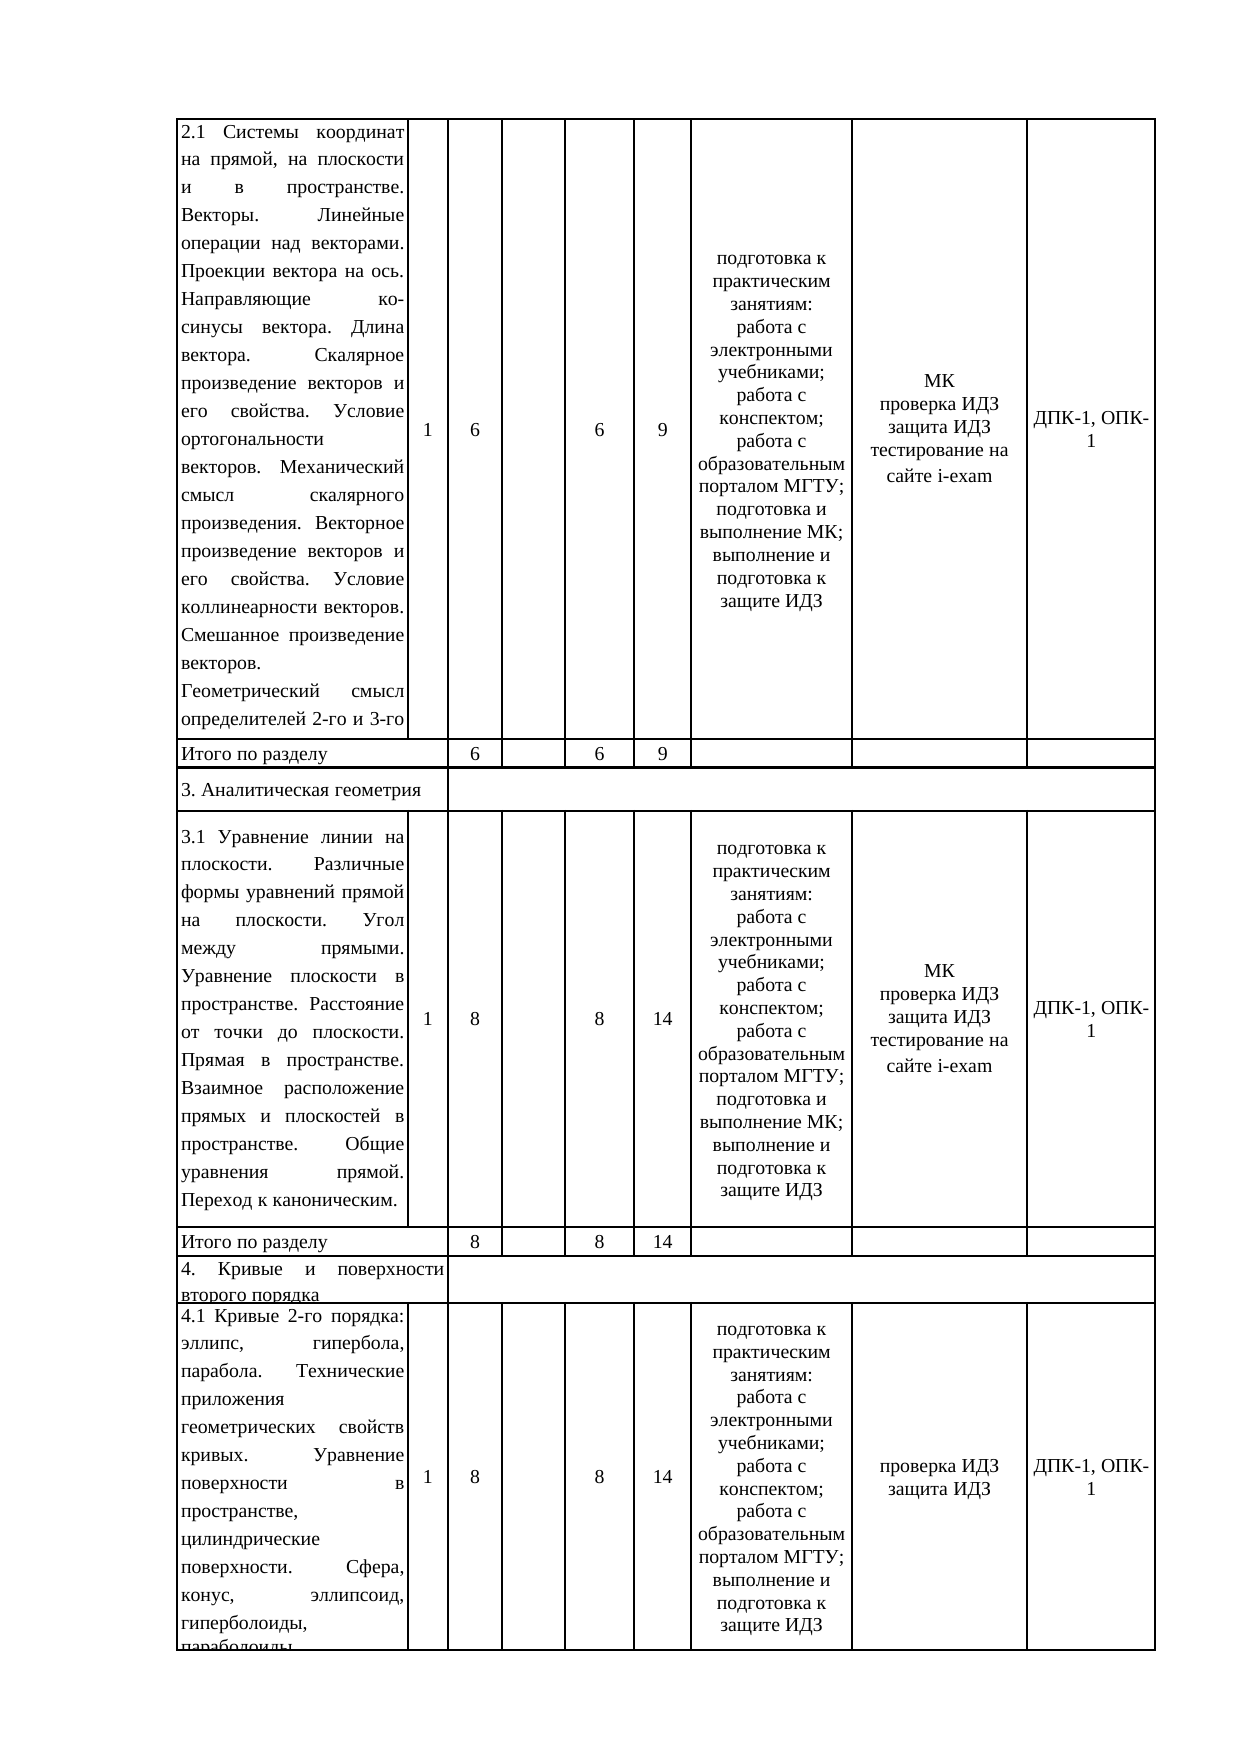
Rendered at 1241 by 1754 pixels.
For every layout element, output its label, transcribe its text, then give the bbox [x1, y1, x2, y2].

table_cell проверка ИДЗ защита ИДЗ [853, 1304, 1026, 1649]
table_cell [503, 120, 564, 738]
table_cell 9 [635, 120, 690, 738]
table_cell [1028, 740, 1154, 766]
table_cell [1028, 1228, 1154, 1254]
table_cell 8 [449, 1304, 501, 1649]
table_cell 6 [449, 740, 501, 766]
table_cell 3. Аналитическая геометрия [178, 769, 447, 810]
table_cell 8 [449, 812, 501, 1226]
table_cell 14 [635, 812, 690, 1226]
table_cell 4.1 Кривые 2-го порядка: эллипс, гипербола, парабола. Технические приложения геометрических свойств кривых. Уравнение поверхности в пространстве, цилиндрические поверхности. Сфера, конус, эллипсоид, гиперболоиды, параболоиды [178, 1304, 407, 1649]
table_cell 8 [449, 1228, 501, 1254]
table_cell подготовка к практическим занятиям: работа с электронными учебниками; работа с конспектом; работа с образовательным порталом МГТУ; подготовка и выполнение МК; выполнение и подготовка к защите ИДЗ [692, 812, 851, 1226]
table_cell 6 [566, 740, 633, 766]
table_cell 14 [635, 1228, 690, 1254]
table_cell [503, 812, 564, 1226]
table_cell [853, 740, 1026, 766]
table_cell [853, 1228, 1026, 1254]
table_cell 1 [409, 812, 447, 1226]
table_cell 8 [566, 812, 633, 1226]
table_cell ДПК-1, ОПК-1 [1028, 120, 1154, 738]
table_cell 8 [566, 1304, 633, 1649]
table_cell [449, 769, 1154, 810]
table_cell 1 [409, 120, 447, 738]
table_cell 1 [409, 1304, 447, 1649]
table_cell 8 [566, 1228, 633, 1254]
table_cell Итого по разделу [178, 1228, 447, 1254]
table_cell МК проверка ИДЗ защита ИДЗ тестирование на сайте i-exam [853, 812, 1026, 1226]
table_cell [449, 1257, 1154, 1302]
table_cell [692, 740, 851, 766]
table_cell [503, 740, 564, 766]
table_cell 14 [635, 1304, 690, 1649]
table_cell [692, 1228, 851, 1254]
table_cell 6 [449, 120, 501, 738]
table_cell 6 [566, 120, 633, 738]
table_cell подготовка к практическим занятиям: работа с электронными учебниками; работа с конспектом; работа с образовательным порталом МГТУ; подготовка и выполнение МК; выполнение и подготовка к защите ИДЗ [692, 120, 851, 738]
table_cell 3.1 Уравнение линии на плоскости. Различные формы уравнений прямой на плоскости. Угол между прямыми. Уравнение плоскости в пространстве. Расстояние от точки до плоскости. Прямая в пространстве. Взаимное расположение прямых и плоскостей в пространстве. Общие уравнения прямой. Переход к каноническим. [178, 812, 407, 1226]
table_cell ДПК-1, ОПК-1 [1028, 812, 1154, 1226]
table_cell ДПК-1, ОПК-1 [1028, 1304, 1154, 1649]
table_cell 4. Кривые и поверхности второго порядка [178, 1257, 447, 1302]
table_cell подготовка к практическим занятиям: работа с электронными учебниками; работа с конспектом; работа с образовательным порталом МГТУ; выполнение и подготовка к защите ИДЗ [692, 1304, 851, 1649]
table_cell [503, 1228, 564, 1254]
table_cell Итого по разделу [178, 740, 447, 766]
table_cell МК проверка ИДЗ защита ИДЗ тестирование на сайте i-exam [853, 120, 1026, 738]
table_cell 2.1 Системы координат на прямой, на плоскости и в пространстве. Векторы. Линейные операции над векторами. Проекции вектора на ось. Направляющие ко-синусы вектора. Длина вектора. Скалярное произведение векторов и его свойства. Условие ортогональности векторов. Механический смысл скалярного произведения. Векторное произведение векторов и его свойства. Условие коллинеарности векторов. Смешанное произведение векторов. Геометрический смысл определителей 2-го и 3-го порядка. Приложение векторного и смешанного произведения [178, 120, 407, 738]
table_cell [503, 1304, 564, 1649]
table_cell 9 [635, 740, 690, 766]
